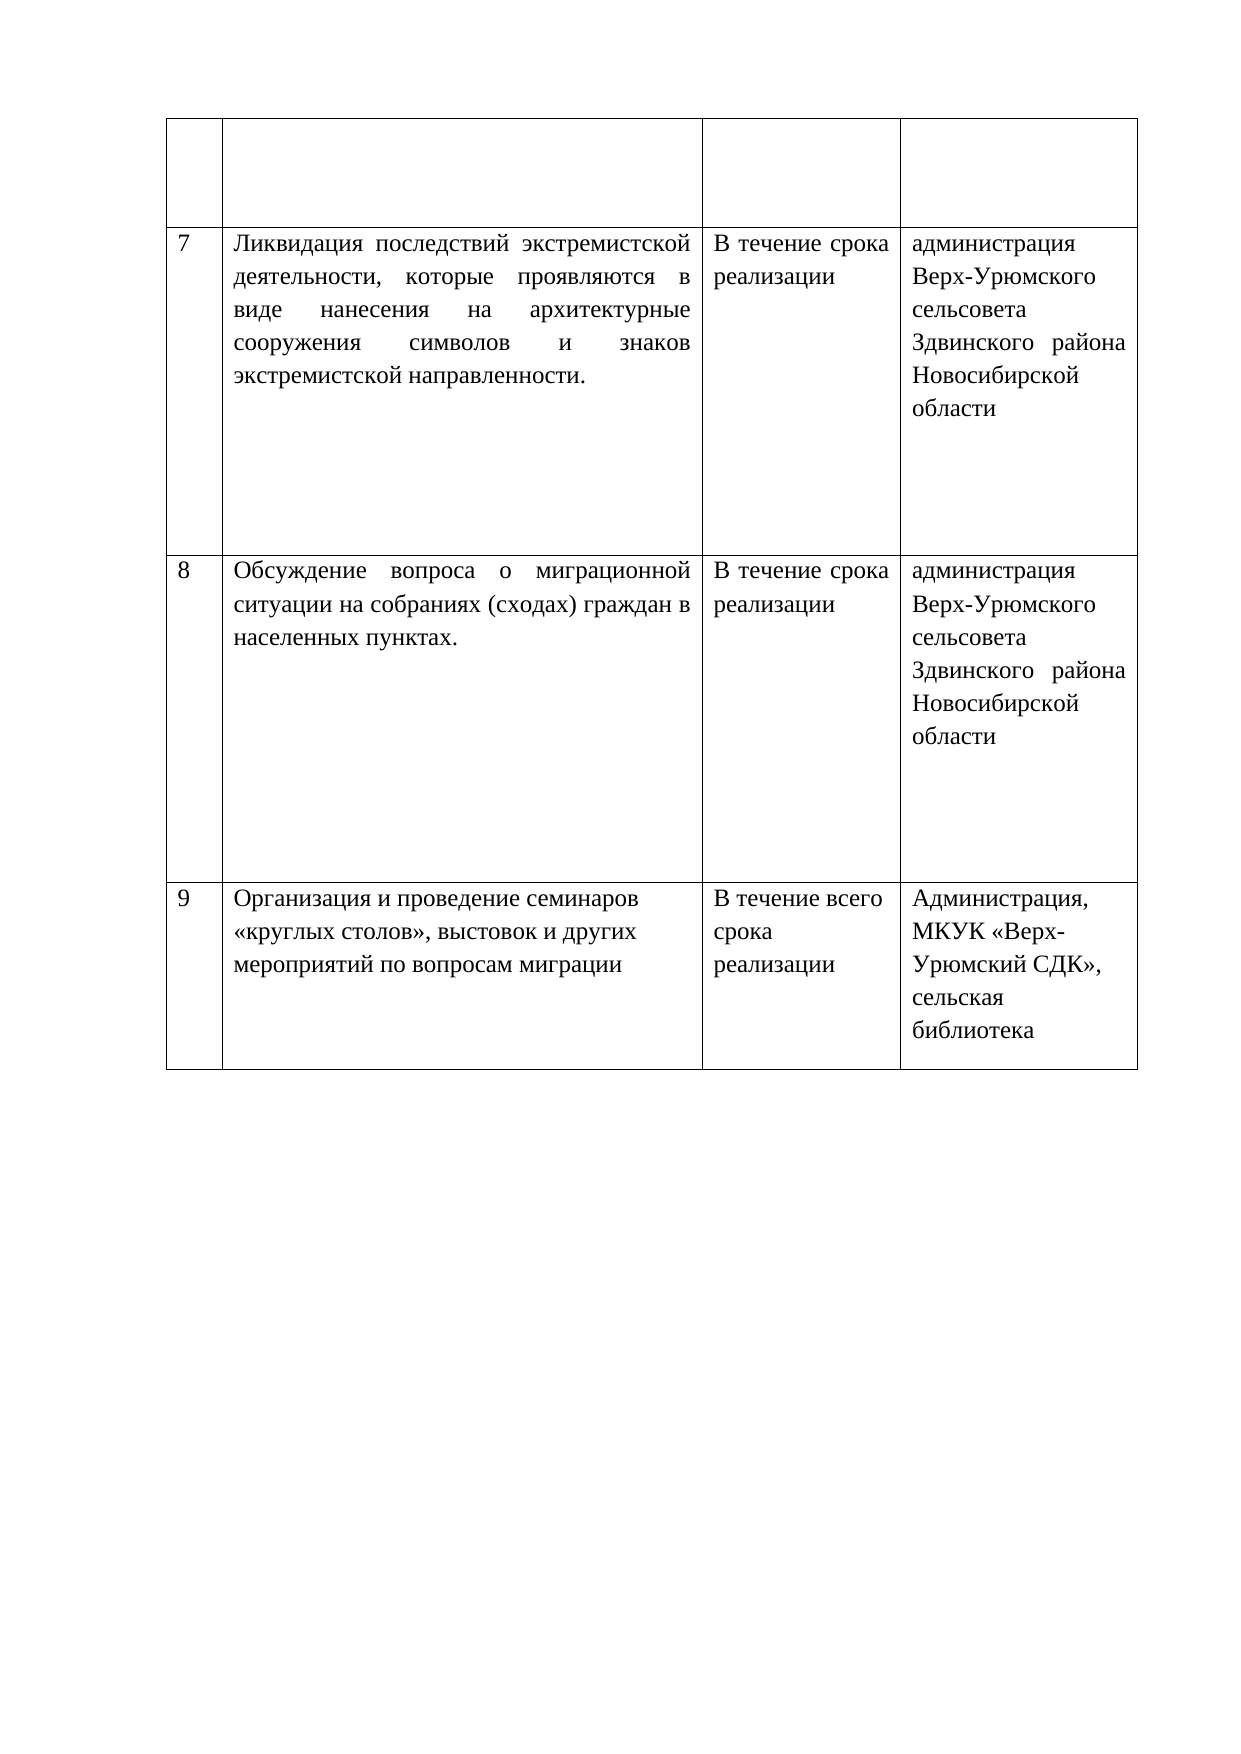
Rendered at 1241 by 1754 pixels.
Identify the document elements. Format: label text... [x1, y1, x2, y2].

table_cell администрация Верх-Урюмского сельсовета Здвинского района Новосибирской области [901, 556, 1137, 882]
table_cell Администрация, МКУК «Верх-Урюмский СДК», сельская библиотека [901, 883, 1137, 1069]
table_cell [223, 119, 702, 227]
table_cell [703, 119, 900, 227]
table_cell Ликвидация последствий экстремистской деятельности, которые проявляются в виде нанесения на архитектурные сооружения символов и знаков экстремистской направленности. [223, 228, 702, 554]
table_cell В течение всего срока реализации [703, 883, 900, 1069]
table_cell 7 [167, 228, 222, 554]
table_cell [901, 119, 1137, 227]
table_cell Обсуждение вопроса о миграционной ситуации на собраниях (сходах) граждан в населенных пунктах. [223, 556, 702, 882]
table_cell 9 [167, 883, 222, 1069]
table_cell администрация Верх-Урюмского сельсовета Здвинского района Новосибирской области [901, 228, 1137, 554]
table_cell Организация и проведение семинаров «круглых столов», выстовок и других мероприятий по вопросам миграции [223, 883, 702, 1069]
table_cell В течение срока реализации [703, 556, 900, 882]
table_cell 8 [167, 556, 222, 882]
table_cell 6 [167, 119, 222, 227]
table_cell В течение срока реализации [703, 228, 900, 554]
